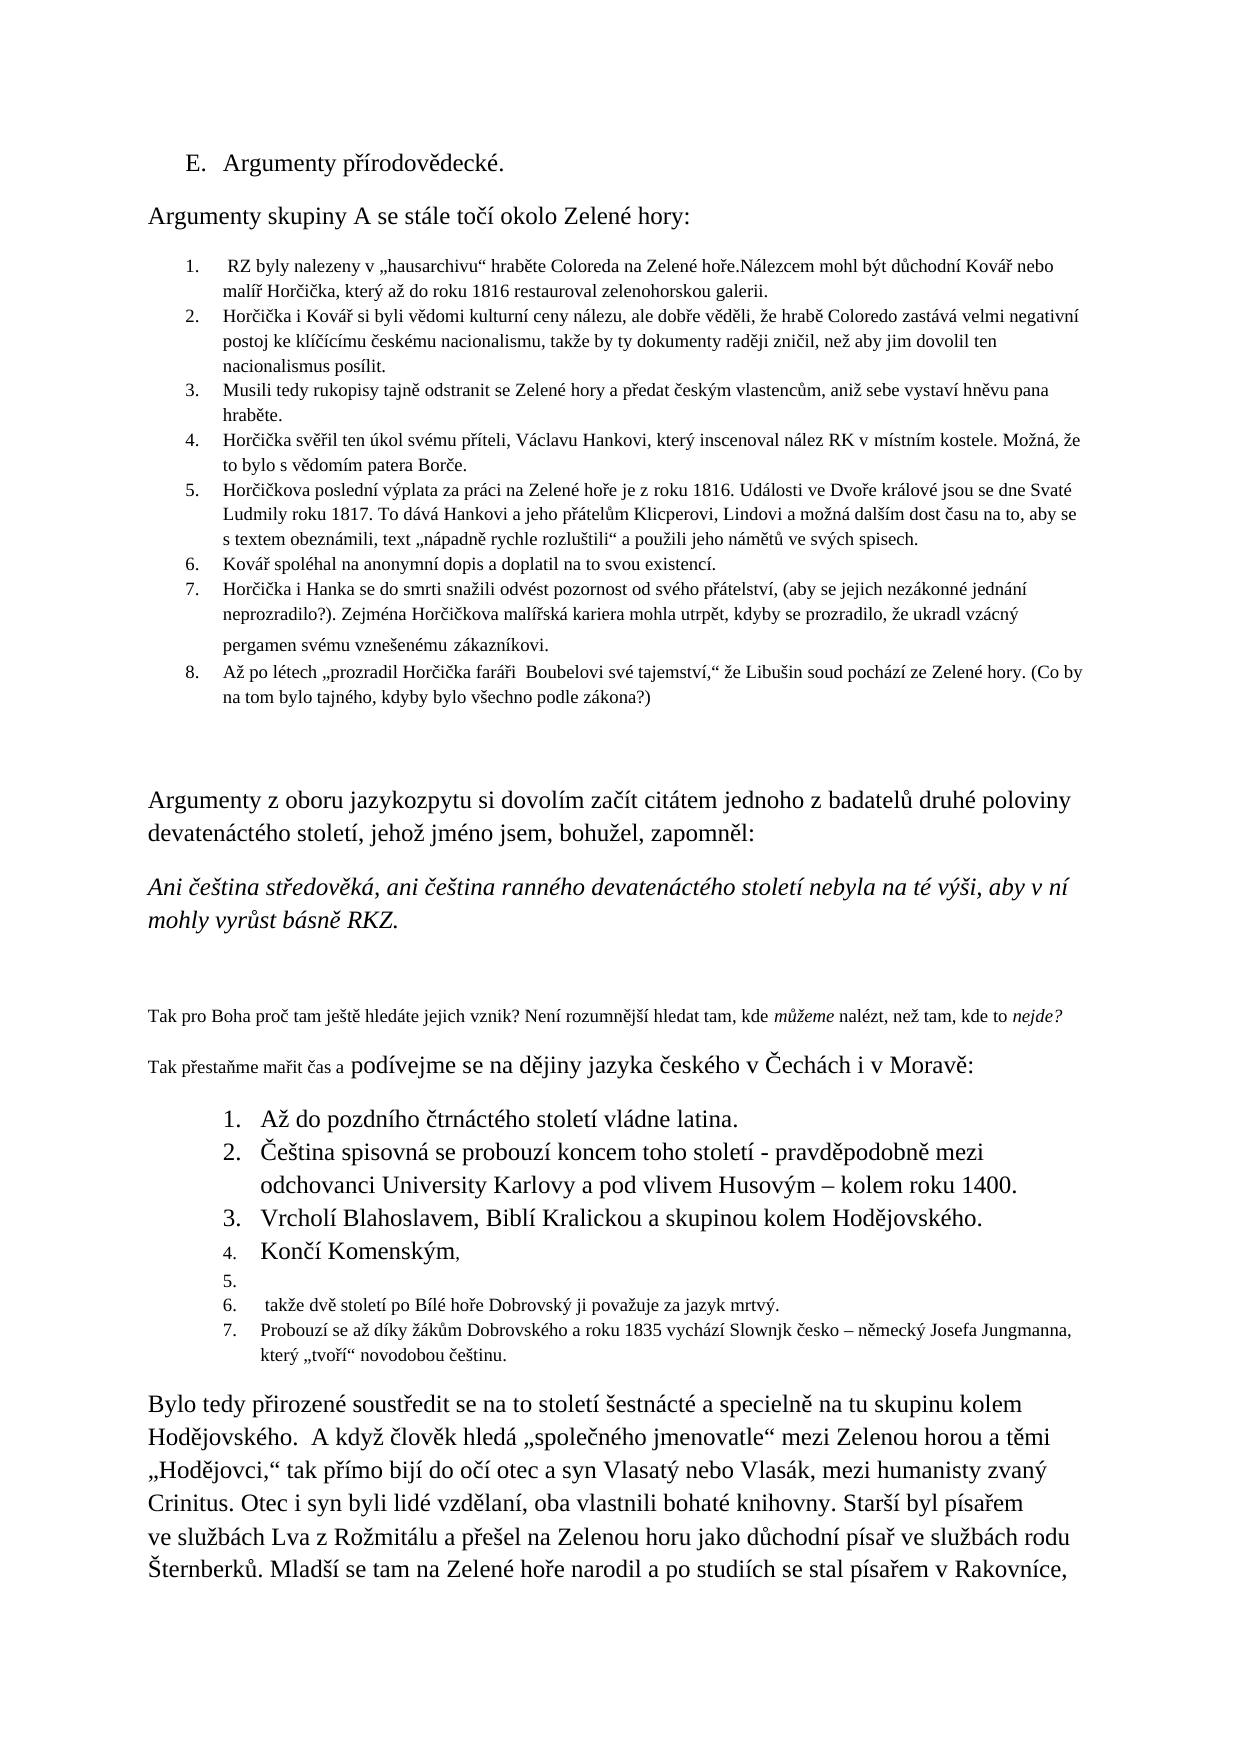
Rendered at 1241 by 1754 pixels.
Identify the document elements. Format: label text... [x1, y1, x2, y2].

list Horčičkova poslední výplata za práci na Zelené hoře je z roku 1816. Události ve Dvoře králové jsou se dne Svaté Ludmily roku 1817. To dává Hankovi a jeho přátelům Klicperovi, Lindovi a možná dalším dost času na to, aby se s textem obeznámili, text „nápadně rychle rozluštili“ a použili jeho námětů ve svých spisech. [185, 478, 1093, 549]
list Kovář spoléhal na anonymní dopis a doplatil na to svou existencí. [185, 553, 1093, 574]
list Horčička i Kovář si byli vědomi kulturní ceny nálezu, ale dobře věděli, že hrabě Coloredo zastává velmi negativní postoj ke klíčícímu českému nacionalismu, takže by ty dokumenty raději zničil, než aby jim dovolil ten nacionalismus posílit. [185, 305, 1093, 376]
list Argumenty přírodovědecké. [185, 148, 1093, 176]
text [148, 1389, 1093, 1583]
list Čeština spisovná se probouzí koncem toho století - pravděpodobně mezi odchovanci University Karlovy a pod vlivem Husovým – kolem roku 1400. [223, 1137, 1093, 1199]
text Tak pro Boha proč tam ještě hledáte jejich vznik? Není rozumnější hledat tam, kde můžeme nalézt, než tam, kde to nejde? [148, 1005, 1093, 1026]
list Horčička i Hanka se do smrti snažili odvést pozornost od svého přátelství, (aby se jejich nezákonné jednání neprozradilo?). Zejména Horčičkova malířská kariera mohla utrpět, kdyby se prozradilo, že ukradl vzácný pergamen svému vznešenému zákazníkovi. [185, 578, 1093, 657]
list RZ byly nalezeny v „hausarchivu“ hraběte Coloreda na Zelené hoře.Nálezcem mohl být důchodní Kovář nebo malíř Horčička, který až do roku 1816 restauroval zelenohorskou galerii. [185, 255, 1093, 302]
text Tak přestaňme mařit čas a podívejme se na dějiny jazyka českého v Čechách i v Moravě: [148, 1051, 1093, 1079]
list Končí Komenským, [223, 1236, 1093, 1265]
list takže dvě století po Bílé hoře Dobrovský ji považuje za jazyk mrtvý. [223, 1294, 1093, 1316]
list Horčička svěřil ten úkol svému příteli, Václavu Hankovi, který inscenoval nález RK v místním kostele. Možná, že to bylo s vědomím patera Borče. [185, 429, 1093, 475]
list Až do pozdního čtrnáctého století vládne latina. [223, 1104, 1093, 1133]
text Ani čeština středověká, ani čeština ranného devatenáctého století nebyla na té výši, aby v ní mohly vyrůst básně RKZ. [148, 872, 1093, 934]
text Argumenty skupiny A se stále točí okolo Zelené hory: [148, 201, 1093, 230]
list Probouzí se až díky žákům Dobrovského a roku 1835 vychází Slownjk česko – německý Josefa Jungmanna, který „tvoří“ novodobou češtinu. [223, 1319, 1093, 1365]
list Musili tedy rukopisy tajně odstranit se Zelené hory a předat českým vlastencům, aniž sebe vystaví hněvu pana hraběte. [185, 379, 1093, 426]
list Vrcholí Blahoslavem, Biblí Kralickou a skupinou kolem Hodějovského. [223, 1203, 1093, 1232]
list Až po létech „prozradil Horčička faráři Boubelovi své tajemství,“ že Libušin soud pochází ze Zelené hory. (Co by na tom bylo tajného, kdyby bylo všechno podle zákona?) [185, 661, 1093, 708]
text Argumenty z oboru jazykozpytu si dovolím začít citátem jednoho z badatelů druhé poloviny devatenáctého století, jehož jméno jsem, bohužel, zapomněl: [148, 786, 1093, 847]
